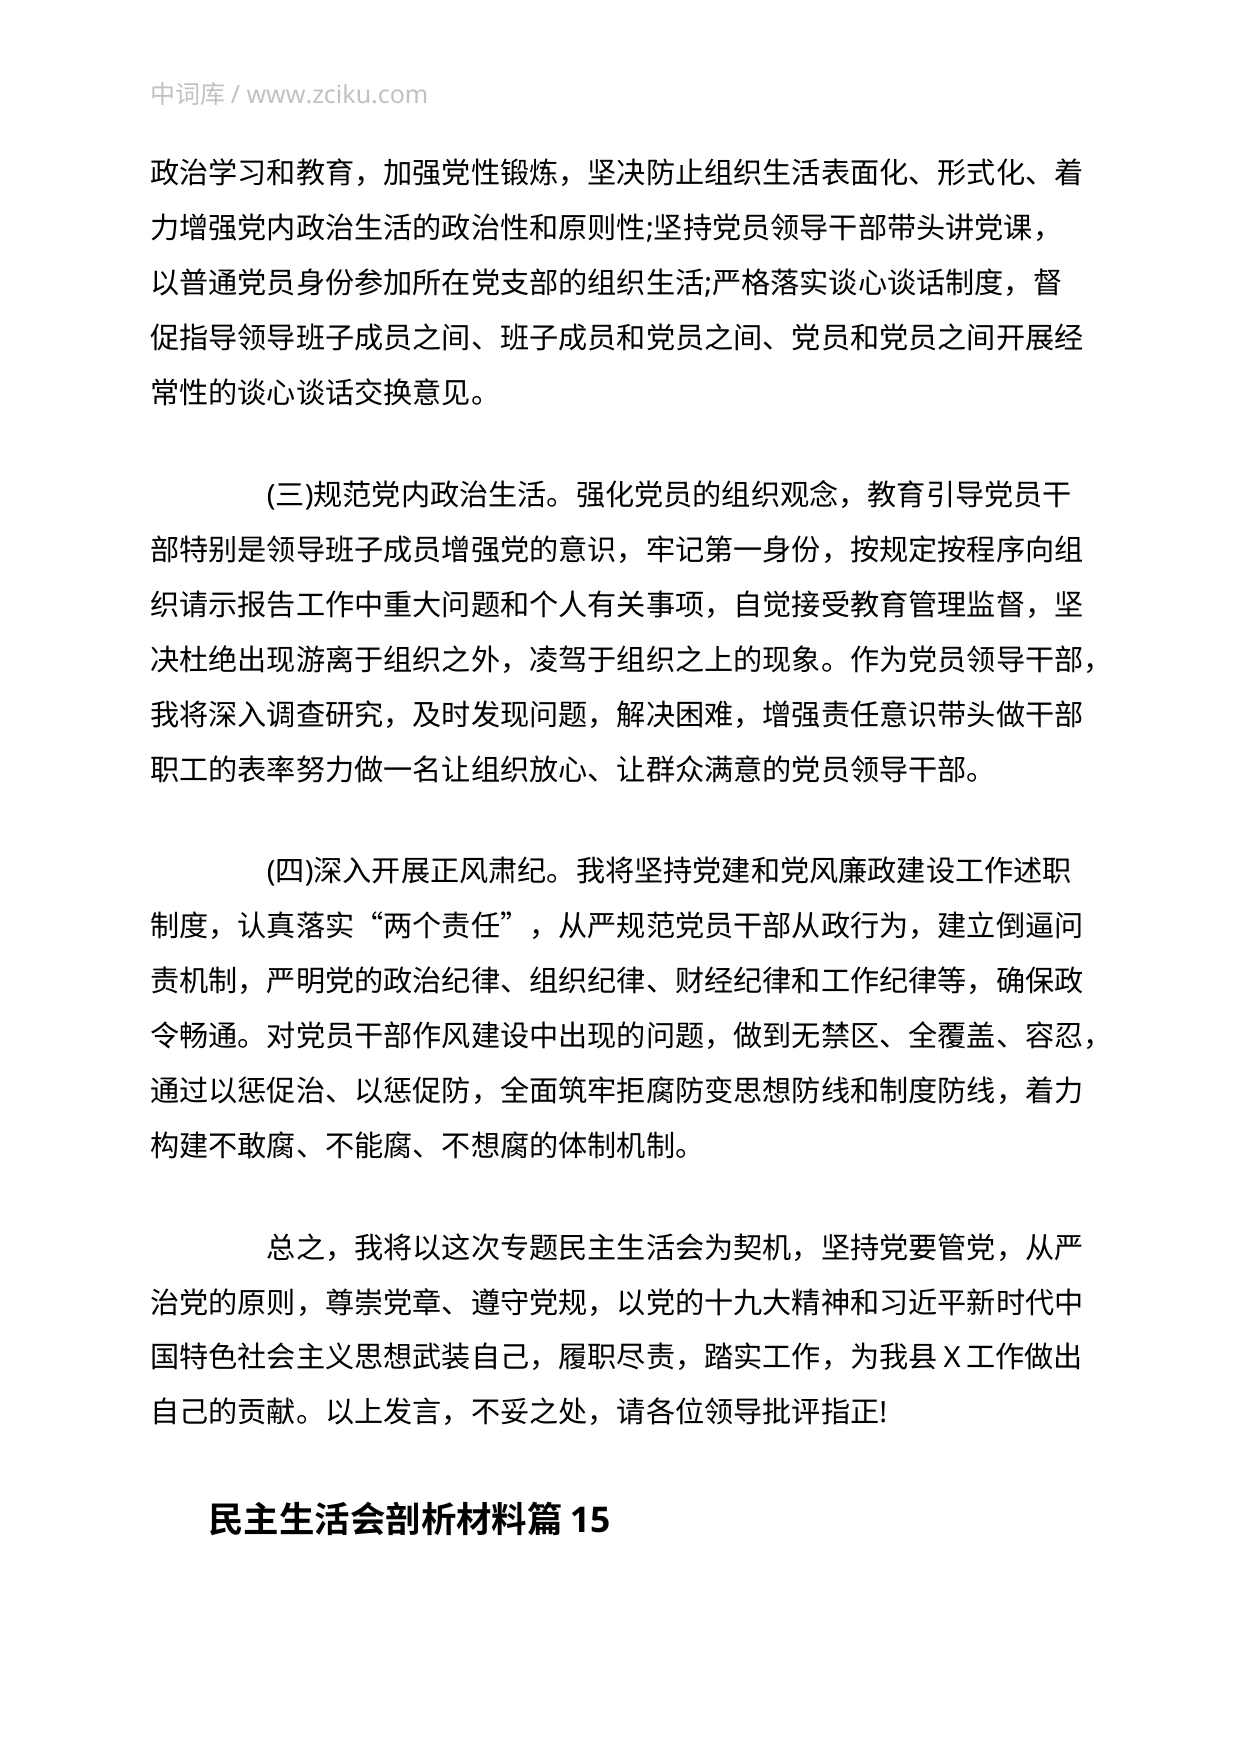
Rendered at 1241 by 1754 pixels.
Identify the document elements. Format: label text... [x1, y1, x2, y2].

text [150, 150, 1090, 412]
text (三)规范党内政治生活。强化党员的组织观念，教育引导党员干部特别是领导班子成员增强党的意识，牢记第一身份，按规定按程序向组织请示报告工作中重大问题和个人有关事项，自觉接受教育管理监督，坚决杜绝出现游离于组织之外，凌驾于组织之上的现象。作为党员领导干部，我将深入调查研究，及时发现问题，解决困难，增强责任意识带头做干部职工的表率努力做一名让组织放心、让群众满意的党员领导干部。 [150, 472, 1090, 788]
text 民主生活会剖析材料篇15 [150, 1491, 1090, 1542]
text 总之，我将以这次专题民主生活会为契机，坚持党要管党，从严治党的原则，尊崇党章、遵守党规，以党的十九大精神和习近平新时代中国特色社会主义思想武装自己，履职尽责，踏实工作，为我县X工作做出自己的贡献。以上发言，不妥之处，请各位领导批评指正! [150, 1224, 1090, 1431]
text (四)深入开展正风肃纪。我将坚持党建和党风廉政建设工作述职制度，认真落实“两个责任”，从严规范党员干部从政行为，建立倒逼问责机制，严明党的政治纪律、组织纪律、财经纪律和工作纪律等，确保政令畅通。对党员干部作风建设中出现的问题，做到无禁区、全覆盖、容忍，通过以惩促治、以惩促防，全面筑牢拒腐防变思想防线和制度防线，着力构建不敢腐、不能腐、不想腐的体制机制。 [150, 848, 1090, 1165]
